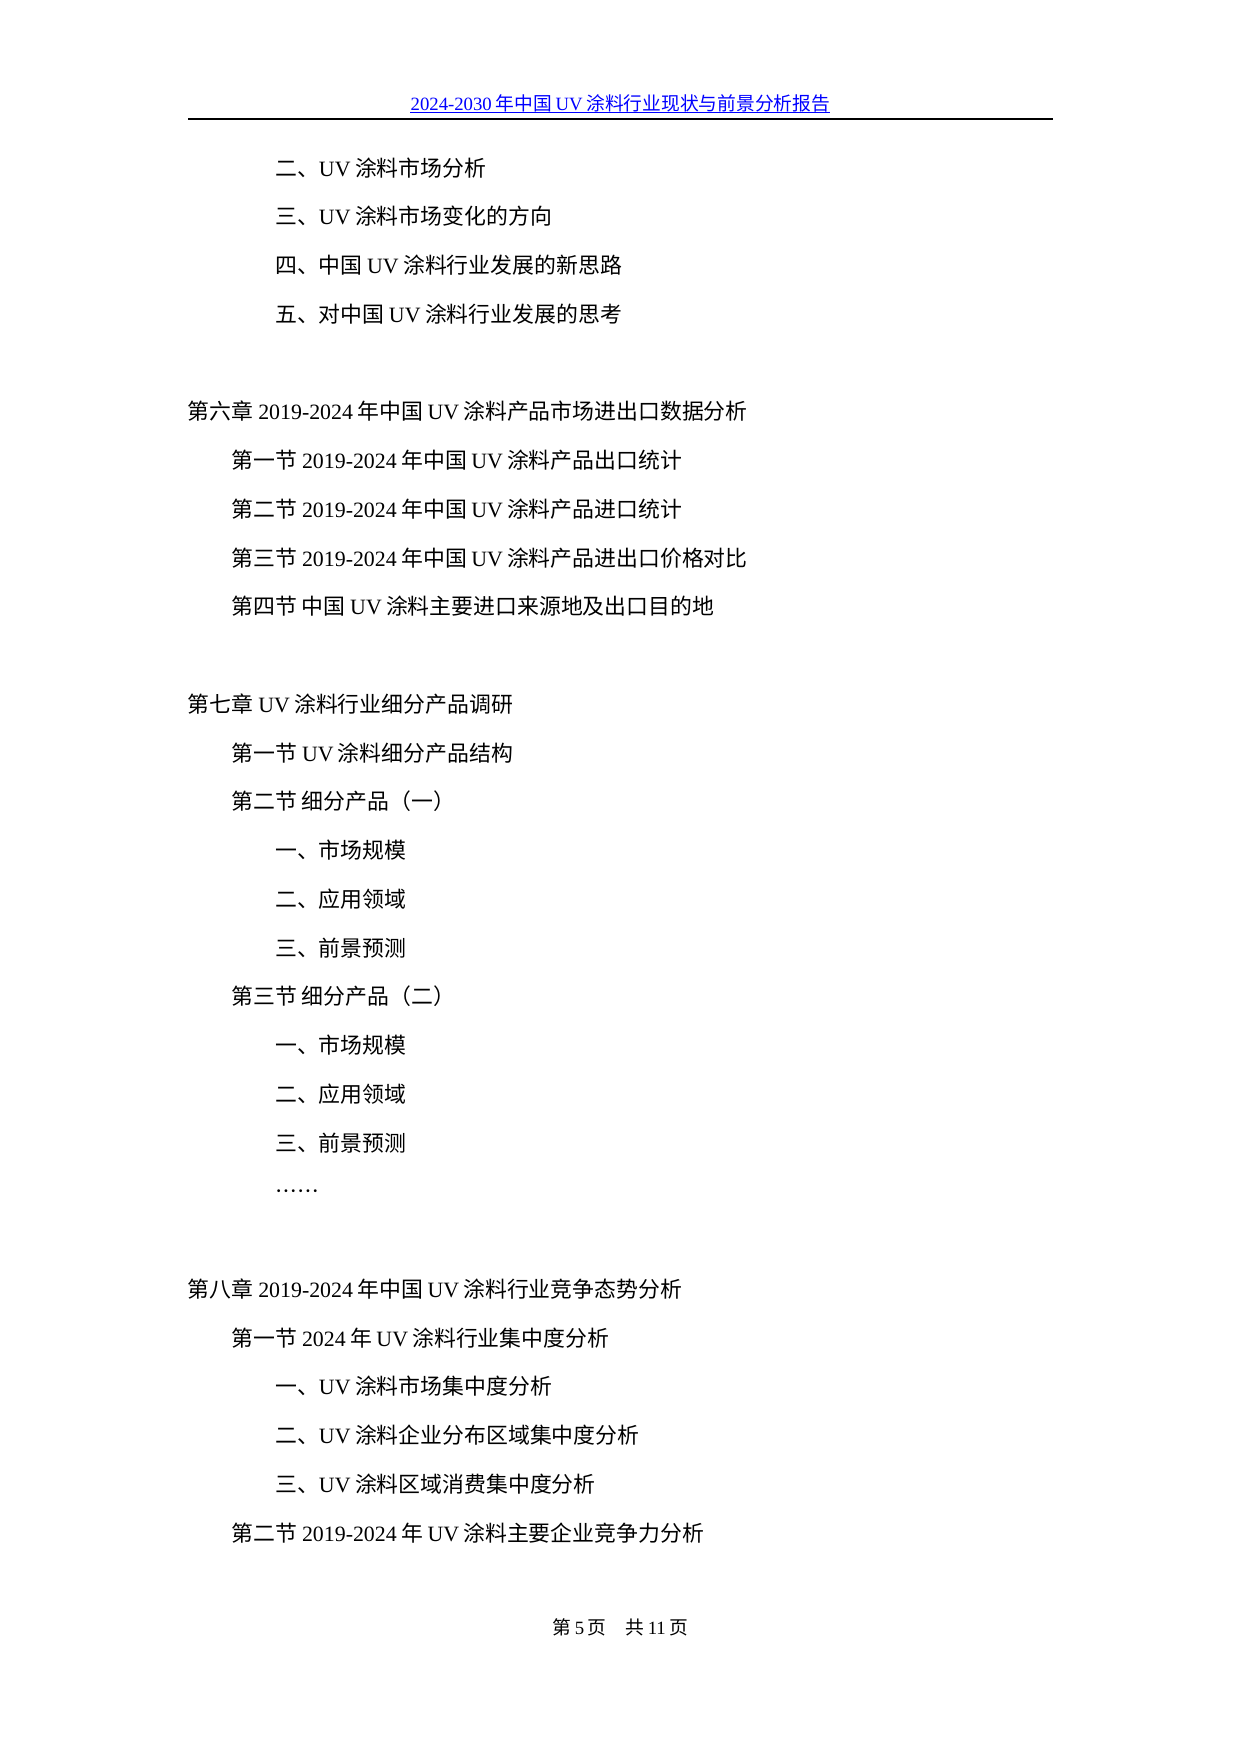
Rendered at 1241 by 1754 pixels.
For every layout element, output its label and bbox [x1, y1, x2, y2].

text [187, 150, 1053, 1548]
